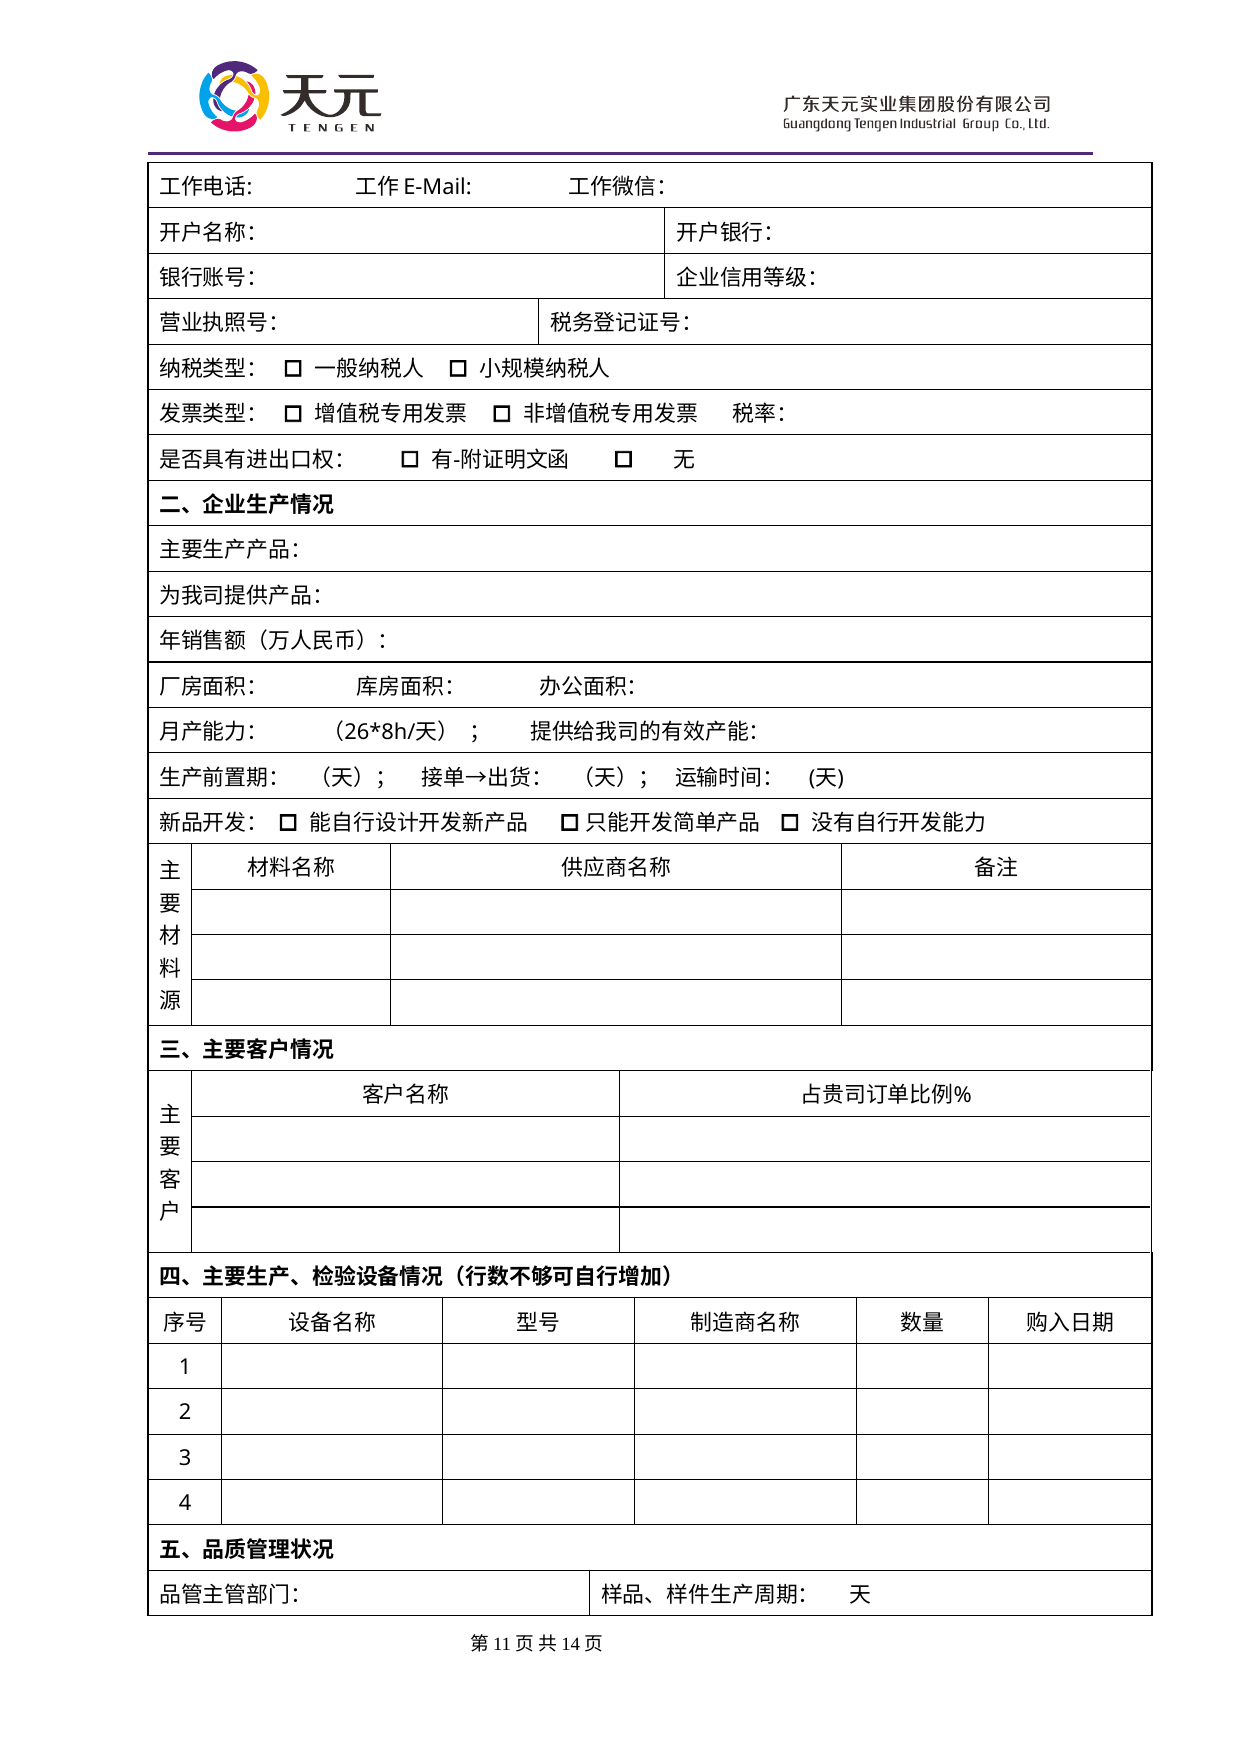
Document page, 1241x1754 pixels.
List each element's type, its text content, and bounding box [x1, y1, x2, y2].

table_cell 纳税类型： 一般纳税人 小规模纳税人 [149, 345, 1151, 389]
table_cell 年销售额（万人民币）： [149, 617, 1151, 661]
table_cell 主要客户 [149, 1071, 191, 1252]
table_cell 厂房面积： 库房面积： 办公面积： [149, 663, 1151, 707]
table_cell [620, 1161, 1151, 1206]
table_cell [842, 935, 1151, 979]
table_cell 3 [149, 1435, 221, 1479]
table_cell 设备名称 [222, 1298, 442, 1343]
table_cell [635, 1344, 856, 1388]
table_cell 备注 [842, 844, 1151, 888]
table_cell 客户名称 [192, 1071, 619, 1116]
table_cell [192, 1208, 619, 1252]
table_cell [222, 1435, 442, 1479]
table_cell 营业执照号： [149, 299, 538, 343]
table_cell [842, 980, 1151, 1025]
table_cell 供应商名称 [391, 844, 841, 888]
table_cell [192, 1162, 619, 1206]
table_cell 为我司提供产品： [149, 572, 1151, 616]
table_cell 1 [149, 1344, 221, 1388]
table_cell [989, 1389, 1151, 1433]
table_cell 开户名称： [149, 208, 664, 253]
table_cell [635, 1480, 856, 1524]
table_cell [620, 1206, 1151, 1252]
table_cell 品管主管部门： [149, 1571, 589, 1615]
table_cell [857, 1435, 988, 1479]
table_cell 税务登记证号： [539, 299, 1151, 343]
table_cell 制造商名称 [635, 1298, 856, 1343]
table_cell [192, 980, 390, 1025]
table_cell [842, 890, 1151, 934]
table_cell 四、主要生产、检验设备情况（行数不够可自行增加） [149, 1252, 1151, 1297]
table_cell 新品开发： 能自行设计开发新产品 只能开发简单产品 没有自行开发能力 [149, 799, 1151, 843]
table_cell [192, 935, 390, 979]
table_cell 4 [149, 1480, 221, 1524]
table_cell [192, 890, 390, 934]
table_cell 主要生产产品： [149, 526, 1151, 571]
table_cell [989, 1480, 1151, 1524]
table_cell [222, 1389, 442, 1433]
table_cell [857, 1389, 988, 1433]
table_cell [620, 1116, 1151, 1161]
table_cell [443, 1389, 634, 1433]
table_cell [192, 1117, 619, 1161]
table_cell [443, 1344, 634, 1388]
table_cell 主要材料源 [149, 844, 191, 1025]
table_cell 月产能力： （26*8h/天） ； 提供给我司的有效产能： [149, 708, 1151, 752]
table_cell [391, 980, 841, 1025]
table_cell 工作电话: 工作E-Mail: 工作微信： [149, 163, 1151, 207]
table_cell 2 [149, 1389, 221, 1433]
table_cell [443, 1435, 634, 1479]
table_cell 购入日期 [989, 1298, 1151, 1343]
table_cell 发票类型： 增值税专用发票 非增值税专用发票 税率： [149, 390, 1151, 434]
table_cell 生产前置期： （天）； 接单→出货： （天）； 运输时间： (天) [149, 753, 1151, 798]
table_cell [391, 890, 841, 934]
table_cell 三、主要客户情况 [149, 1026, 1151, 1070]
table_cell [391, 935, 841, 979]
table_cell [857, 1480, 988, 1524]
table_cell 数量 [857, 1298, 988, 1343]
table_cell 样品、样件生产周期： 天 [590, 1571, 1151, 1615]
table_cell 是否具有进出口权： 有-附证明文函 无 [149, 435, 1151, 480]
table_cell 材料名称 [192, 844, 390, 888]
table_cell [989, 1435, 1151, 1479]
table_cell 开户银行： [665, 208, 1151, 253]
table_cell [222, 1480, 442, 1524]
table_cell 型号 [443, 1298, 634, 1343]
table_cell [989, 1344, 1151, 1388]
table_cell [222, 1344, 442, 1388]
table_cell 占贵司订单比例% [620, 1070, 1151, 1116]
table_cell 二、企业生产情况 [149, 481, 1151, 525]
table_cell [857, 1344, 988, 1388]
table_cell [443, 1480, 634, 1524]
table_cell [635, 1435, 856, 1479]
table_cell [635, 1389, 856, 1433]
table_cell 序号 [149, 1298, 221, 1343]
table_cell 五、品质管理状况 [149, 1525, 1151, 1570]
table_cell 企业信用等级： [665, 254, 1151, 298]
table_cell 银行账号： [149, 254, 664, 298]
